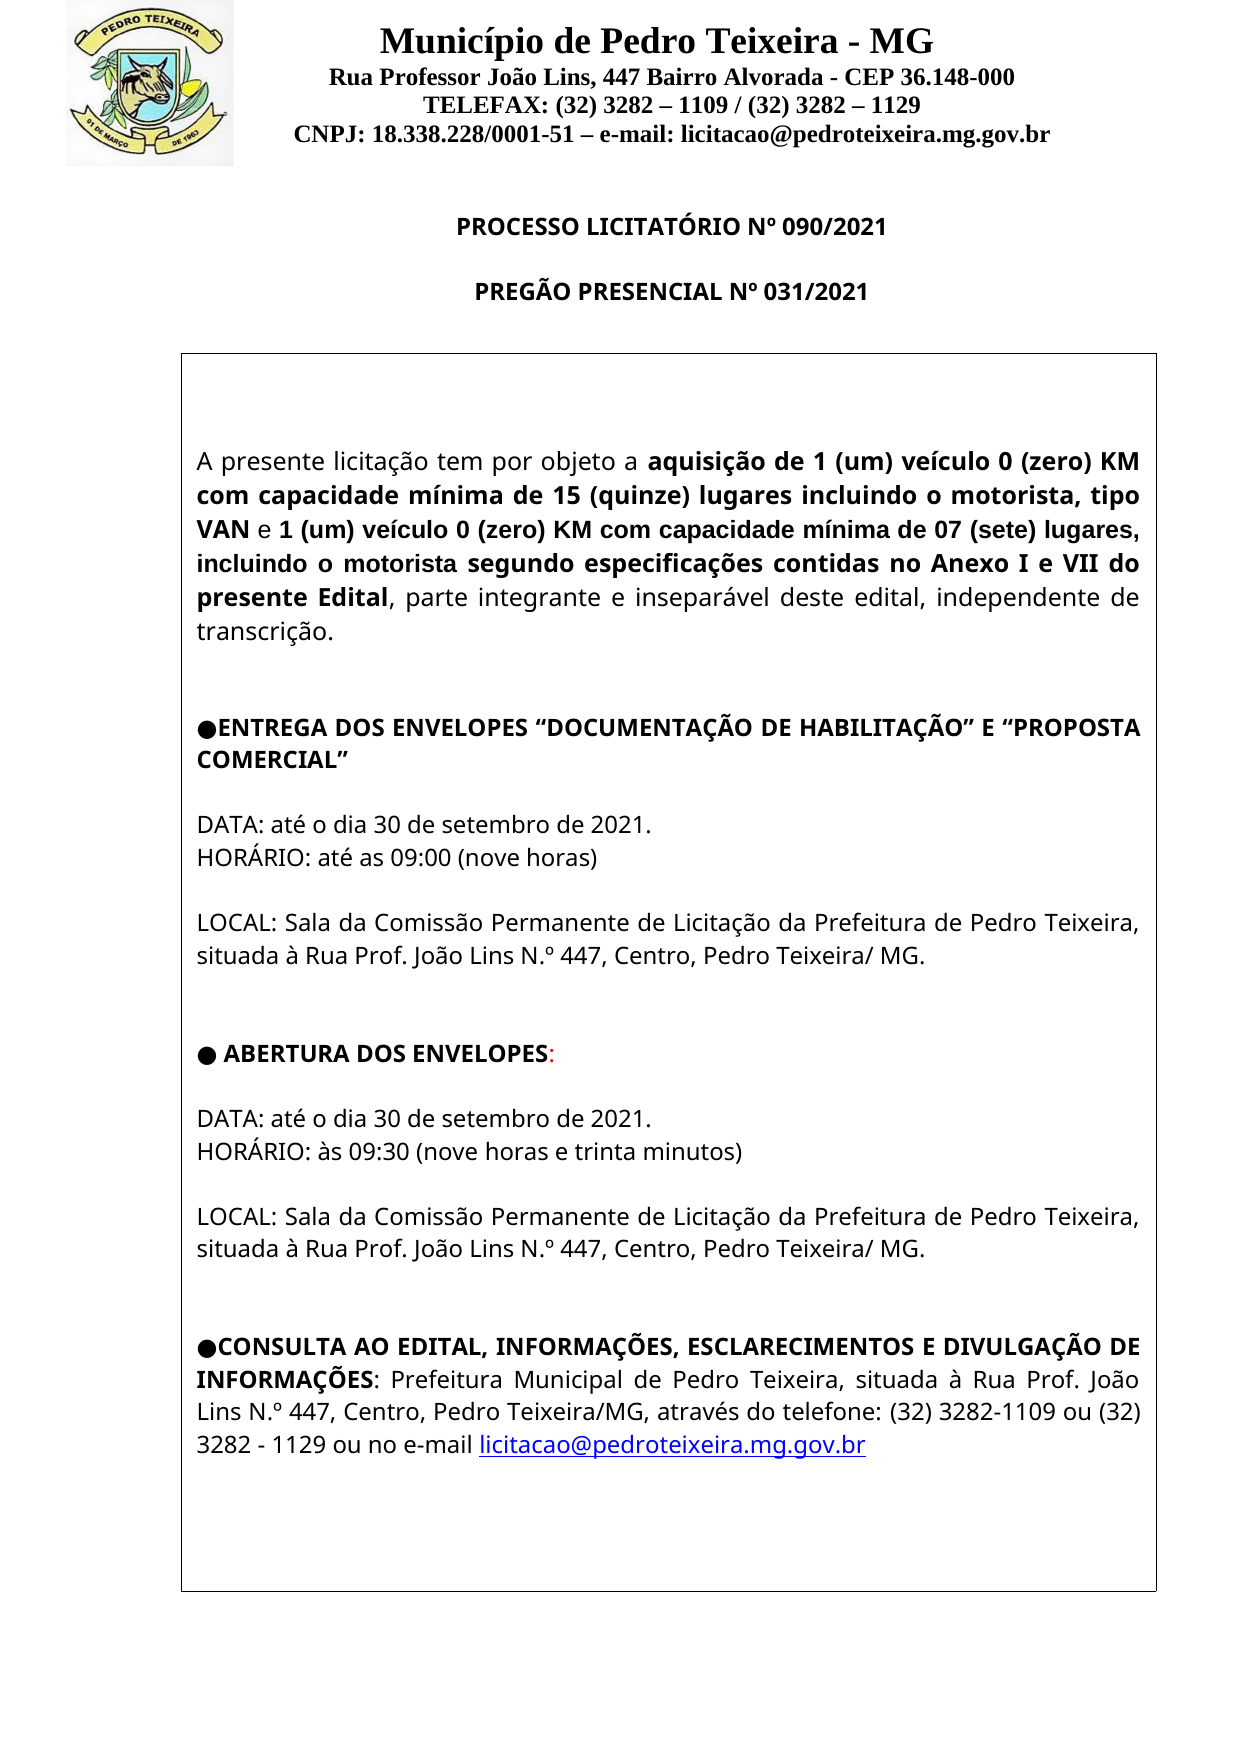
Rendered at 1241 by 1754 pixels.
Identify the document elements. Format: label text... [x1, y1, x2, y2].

text PREGÃO PRESENCIAL Nº 031/2021 [162, 275, 1181, 307]
text PROCESSO LICITATÓRIO Nº 090/2021 [162, 209, 1181, 242]
picture [66, 0, 234, 166]
